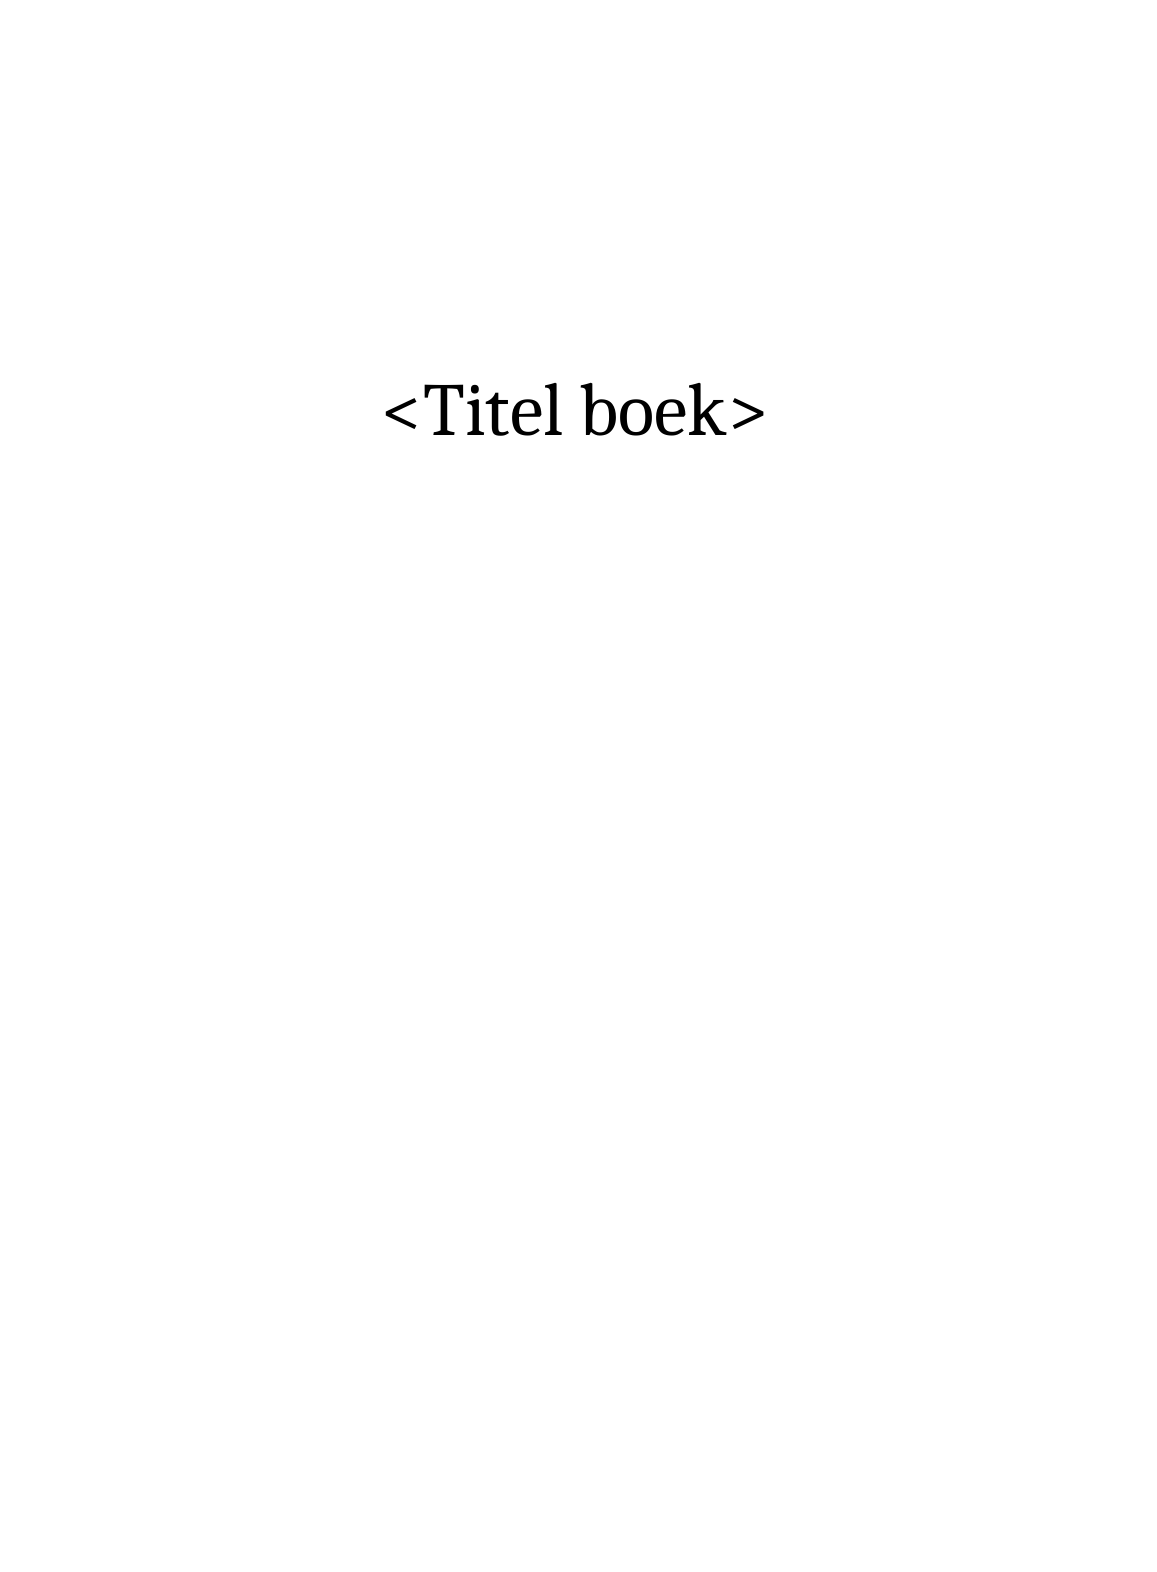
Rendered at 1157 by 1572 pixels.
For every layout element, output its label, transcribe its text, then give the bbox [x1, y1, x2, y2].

text <Titel boek> [118, 367, 1032, 454]
